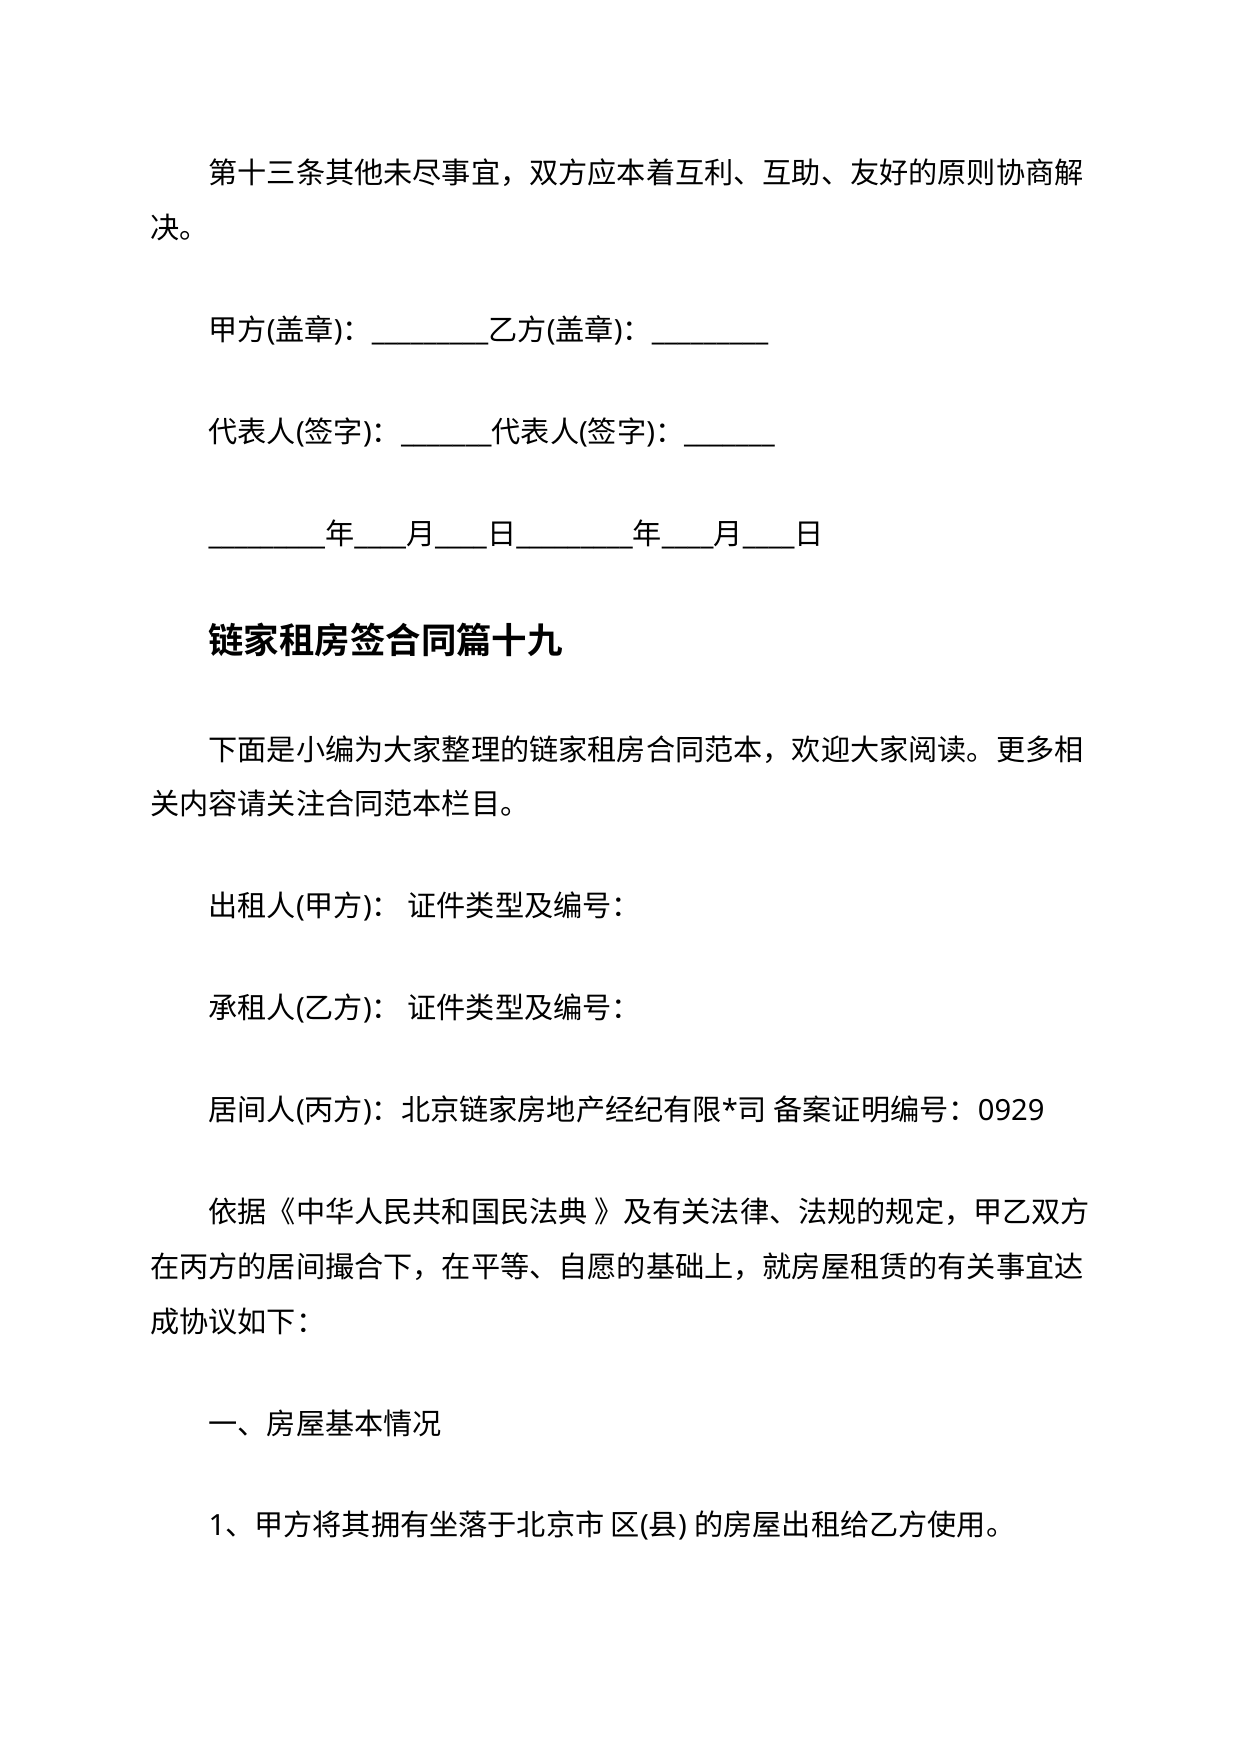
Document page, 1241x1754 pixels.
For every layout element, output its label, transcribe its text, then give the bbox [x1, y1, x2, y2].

text 下面是小编为大家整理的链家租房合同范本，欢迎大家阅读。更多相关内容请关注合同范本栏目。 [150, 726, 1090, 823]
text 依据《中华人民共和国民法典 》及有关法律、法规的规定，甲乙双方在丙方的居间撮合下，在平等、自愿的基础上，就房屋租赁的有关事宜达成协议如下： [150, 1189, 1090, 1341]
text 居间人(丙方)：北京链家房地产经纪有限*司 备案证明编号：0929 [150, 1087, 1090, 1129]
text 1、甲方将其拥有坐落于北京市 区(县) 的房屋出租给乙方使用。 [150, 1502, 1090, 1544]
text 第十三条其他未尽事宜，双方应本着互利、互助、友好的原则协商解决。 [150, 150, 1090, 247]
text 出租人(甲方)： 证件类型及编号： [150, 883, 1090, 925]
text 承租人(乙方)： 证件类型及编号： [150, 985, 1090, 1027]
text 链家租房签合同篇十九 [150, 613, 1090, 664]
text 甲方(盖章)：_________乙方(盖章)：_________ [150, 307, 1090, 349]
text _________年____月____日_________年____月____日 [150, 511, 1090, 553]
text 代表人(签字)：_______代表人(签字)：_______ [150, 409, 1090, 451]
text 一、房屋基本情况 [150, 1400, 1090, 1442]
